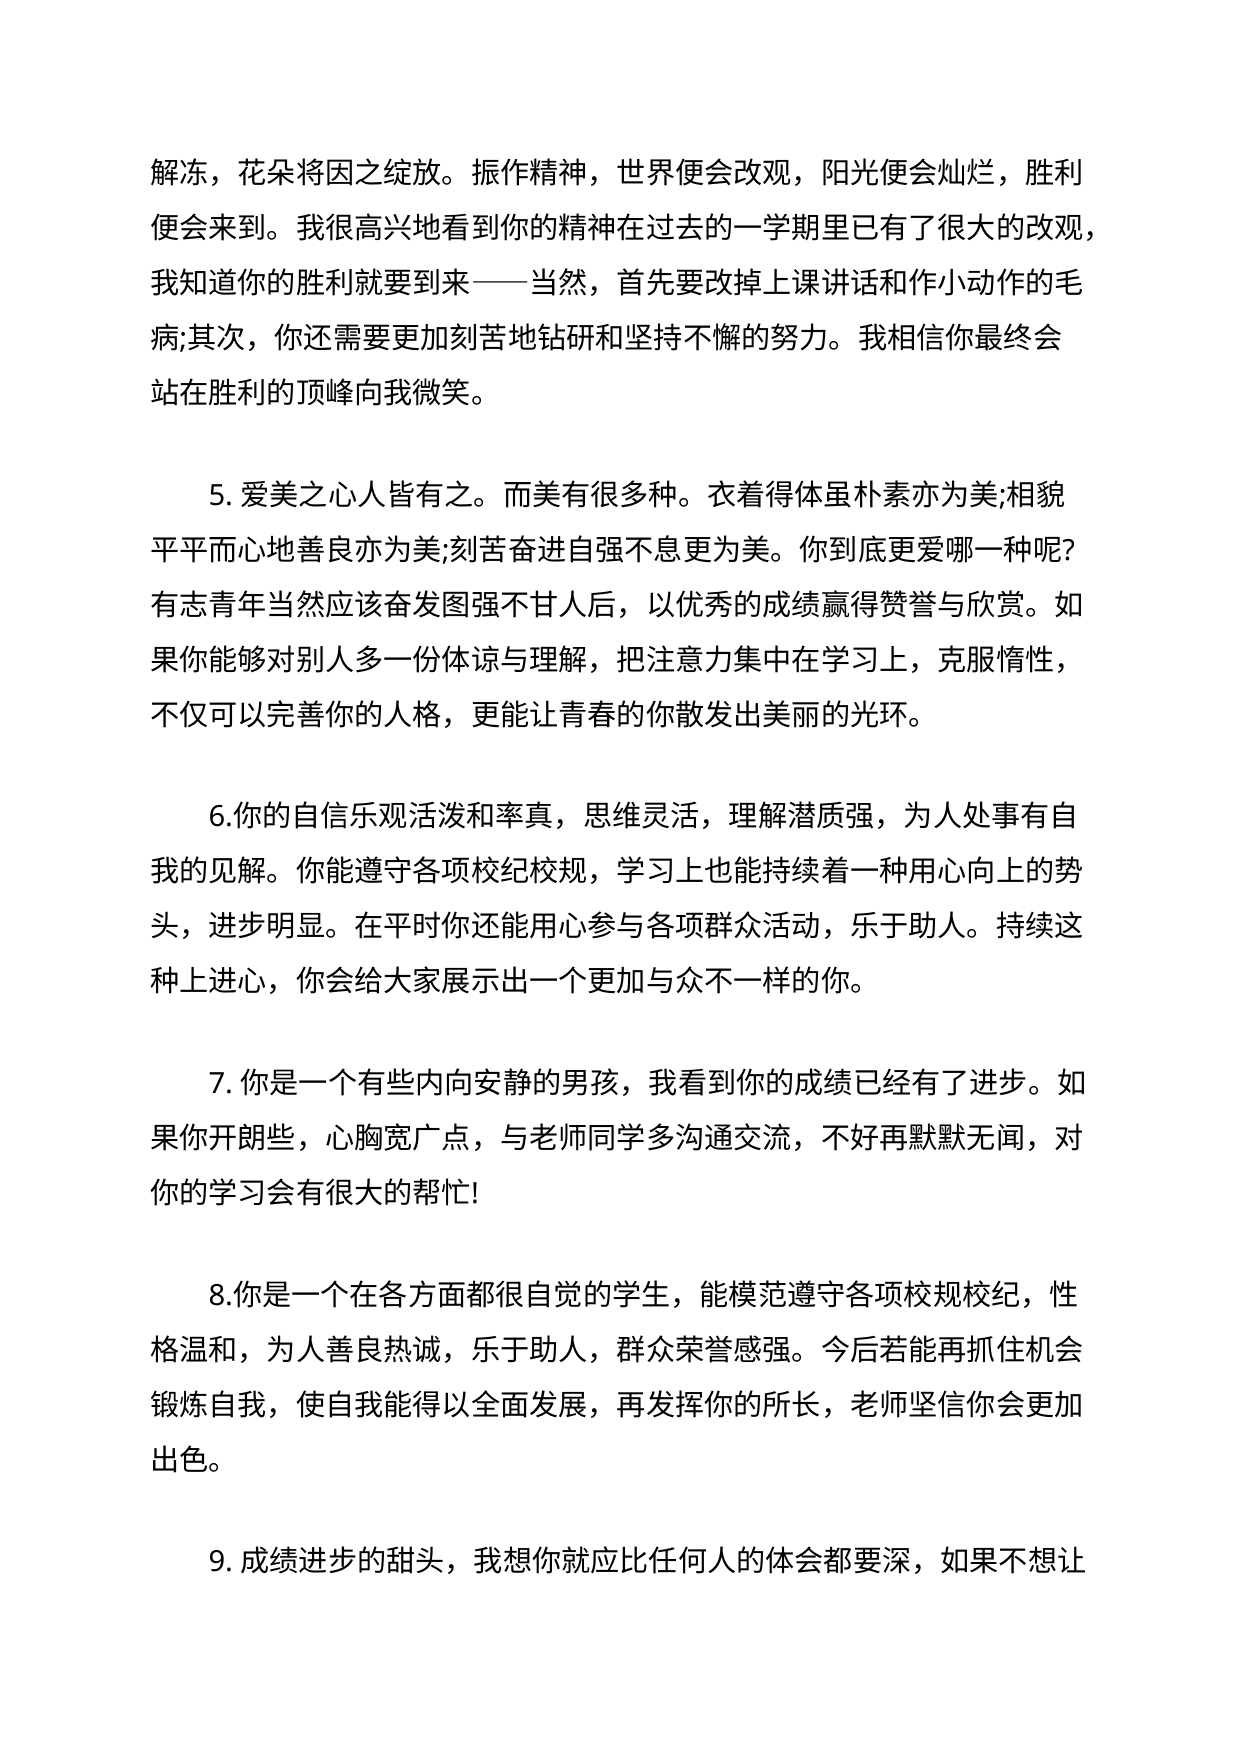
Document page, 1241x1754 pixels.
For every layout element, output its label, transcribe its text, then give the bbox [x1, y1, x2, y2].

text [150, 150, 1090, 412]
text 6.你的自信乐观活泼和率真，思维灵活，理解潜质强，为人处事有自我的见解。你能遵守各项校纪校规，学习上也能持续着一种用心向上的势头，进步明显。在平时你还能用心参与各项群众活动，乐于助人。持续这种上进心，你会给大家展示出一个更加与众不一样的你。 [150, 793, 1090, 1000]
text 8.你是一个在各方面都很自觉的学生，能模范遵守各项校规校纪，性格温和，为人善良热诚，乐于助人，群众荣誉感强。今后若能再抓住机会锻炼自我，使自我能得以全面发展，再发挥你的所长，老师坚信你会更加出色。 [150, 1271, 1090, 1478]
text 7. 你是一个有些内向安静的男孩，我看到你的成绩已经有了进步。如果你开朗些，心胸宽广点，与老师同学多沟通交流，不好再默默无闻，对你的学习会有很大的帮忙! [150, 1059, 1090, 1212]
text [150, 1538, 1090, 1580]
text 5. 爱美之心人皆有之。而美有很多种。衣着得体虽朴素亦为美;相貌平平而心地善良亦为美;刻苦奋进自强不息更为美。你到底更爱哪一种呢?有志青年当然应该奋发图强不甘人后，以优秀的成绩赢得赞誉与欣赏。如果你能够对别人多一份体谅与理解，把注意力集中在学习上，克服惰性，不仅可以完善你的人格，更能让青春的你散发出美丽的光环。 [150, 471, 1090, 733]
